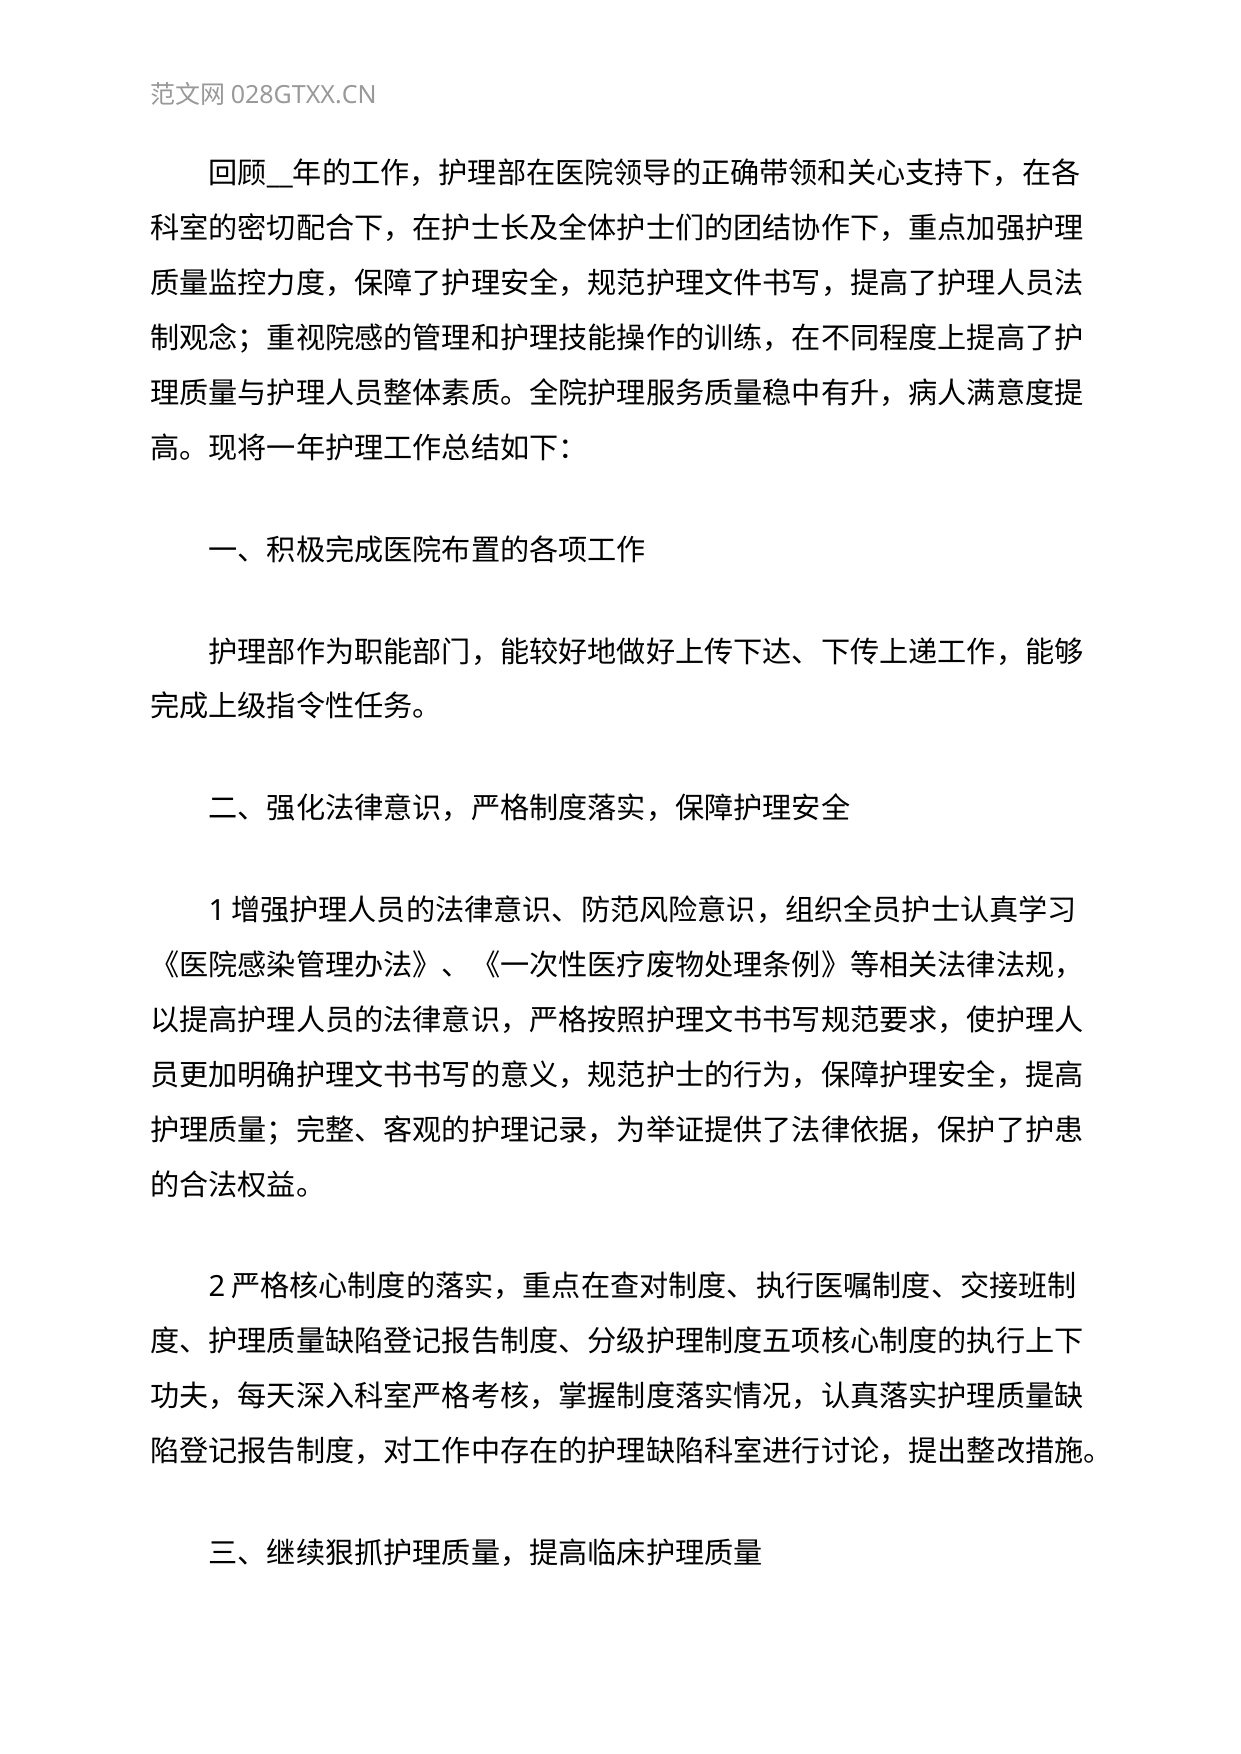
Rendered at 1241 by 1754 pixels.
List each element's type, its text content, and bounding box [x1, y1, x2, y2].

text 三、继续狠抓护理质量，提高临床护理质量 [150, 1529, 1090, 1572]
text 1增强护理人员的法律意识、防范风险意识，组织全员护士认真学习《医院感染管理办法》、《一次性医疗废物处理条例》等相关法律法规，以提高护理人员的法律意识，严格按照护理文书书写规范要求，使护理人员更加明确护理文书书写的意义，规范护士的行为，保障护理安全，提高护理质量；完整、客观的护理记录，为举证提供了法律依据，保护了护患的合法权益。 [150, 887, 1090, 1203]
text 二、强化法律意识，严格制度落实，保障护理安全 [150, 785, 1090, 827]
text 2严格核心制度的落实，重点在查对制度、执行医嘱制度、交接班制度、护理质量缺陷登记报告制度、分级护理制度五项核心制度的执行上下功夫，每天深入科室严格考核，掌握制度落实情况，认真落实护理质量缺陷登记报告制度，对工作中存在的护理缺陷科室进行讨论，提出整改措施。 [150, 1263, 1090, 1470]
text 一、积极完成医院布置的各项工作 [150, 526, 1090, 569]
text 护理部作为职能部门，能较好地做好上传下达、下传上递工作，能够完成上级指令性任务。 [150, 628, 1090, 725]
text 回顾__年的工作，护理部在医院领导的正确带领和关心支持下，在各科室的密切配合下，在护士长及全体护士们的团结协作下，重点加强护理质量监控力度，保障了护理安全，规范护理文件书写，提高了护理人员法制观念；重视院感的管理和护理技能操作的训练，在不同程度上提高了护理质量与护理人员整体素质。全院护理服务质量稳中有升，病人满意度提高。现将一年护理工作总结如下： [150, 150, 1090, 467]
